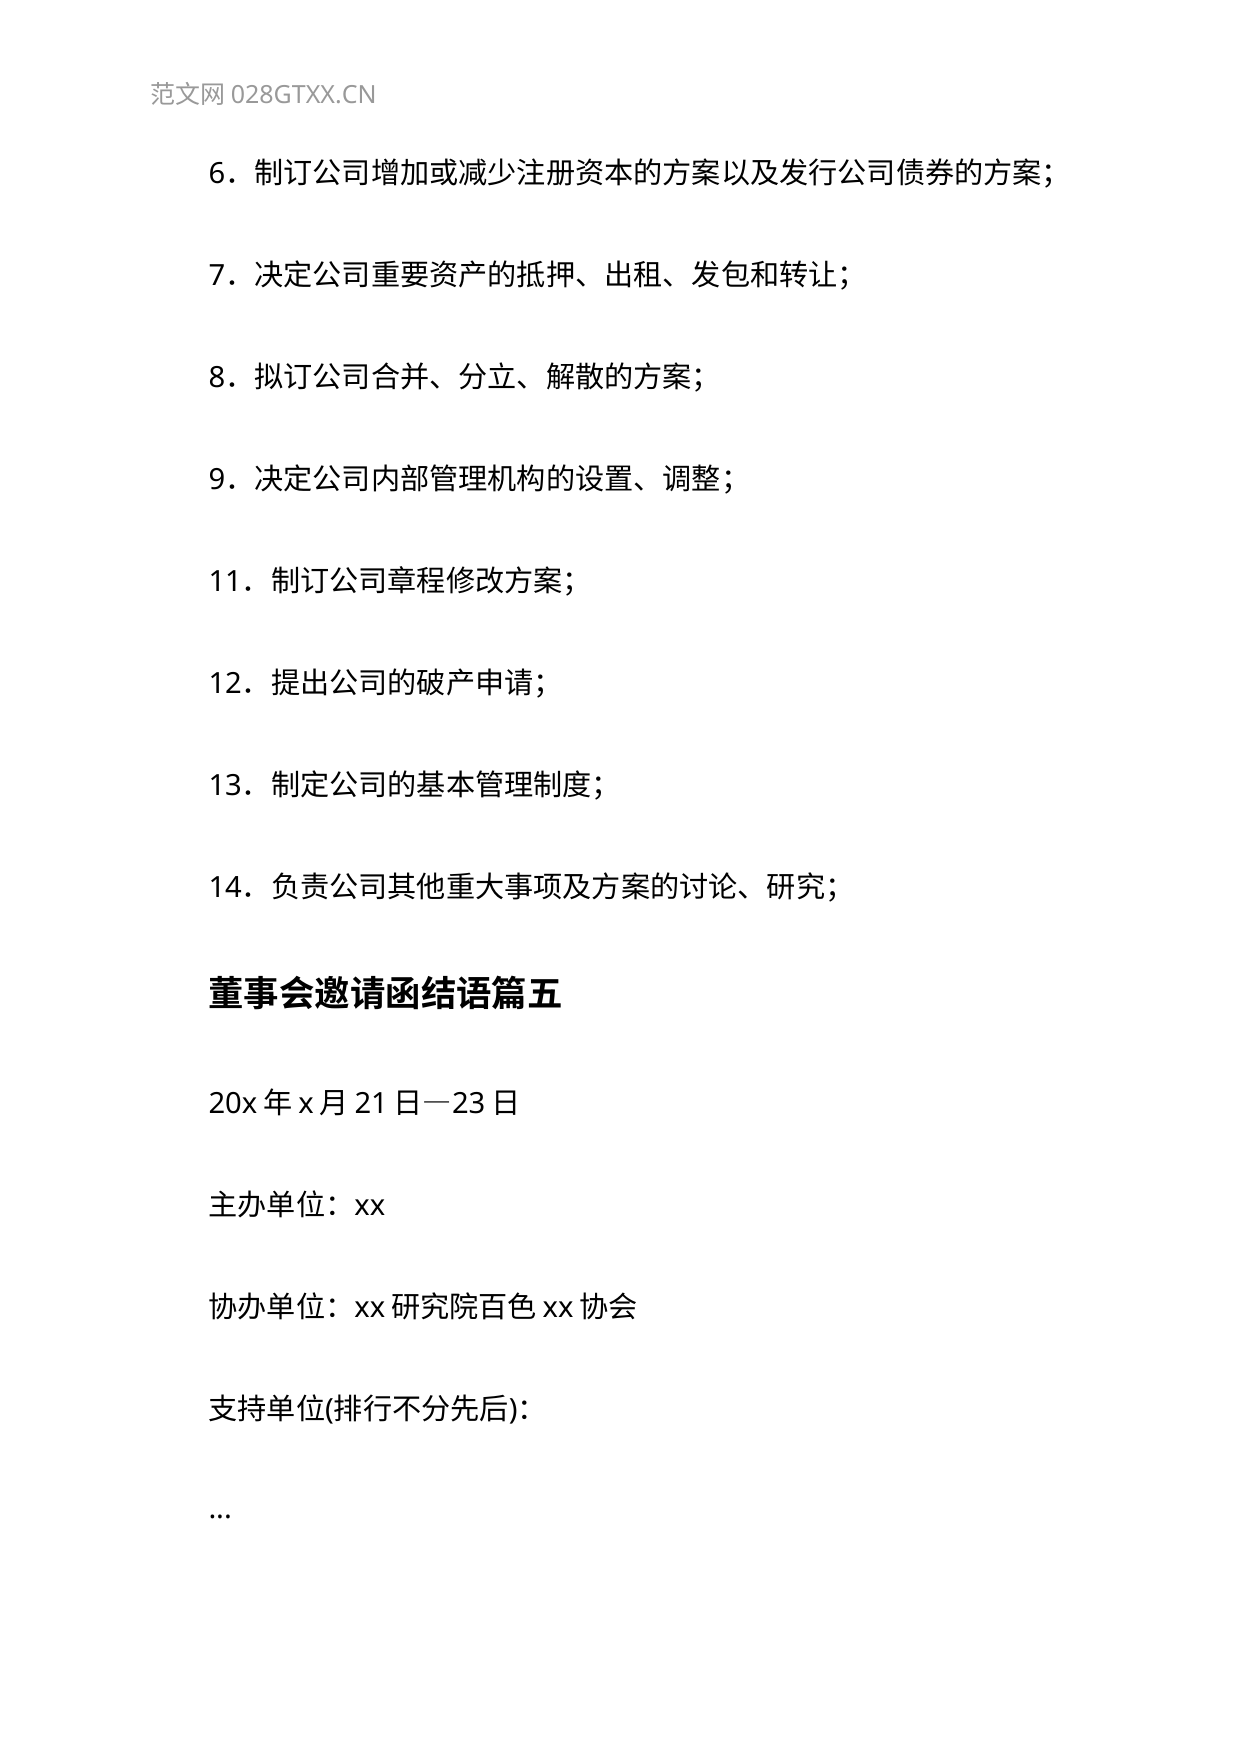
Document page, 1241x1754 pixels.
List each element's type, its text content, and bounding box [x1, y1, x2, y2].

text 11．制订公司章程修改方案； [150, 558, 1090, 600]
text 主办单位：xx [150, 1181, 1090, 1224]
text 9．决定公司内部管理机构的设置、调整； [150, 456, 1090, 498]
text 董事会邀请函结语篇五 [150, 966, 1090, 1017]
text 支持单位(排行不分先后)： [150, 1385, 1090, 1428]
text 13．制定公司的基本管理制度； [150, 762, 1090, 804]
text 14．负责公司其他重大事项及方案的讨论、研究； [150, 864, 1090, 906]
text ... [150, 1487, 1090, 1527]
text 20x年x月21日—23日 [150, 1079, 1090, 1122]
text 协办单位：xx研究院百色xx协会 [150, 1283, 1090, 1326]
text 12．提出公司的破产申请； [150, 660, 1090, 702]
text 6．制订公司增加或减少注册资本的方案以及发行公司债券的方案； [150, 150, 1090, 192]
text 8．拟订公司合并、分立、解散的方案； [150, 354, 1090, 396]
text 7．决定公司重要资产的抵押、出租、发包和转让； [150, 252, 1090, 294]
